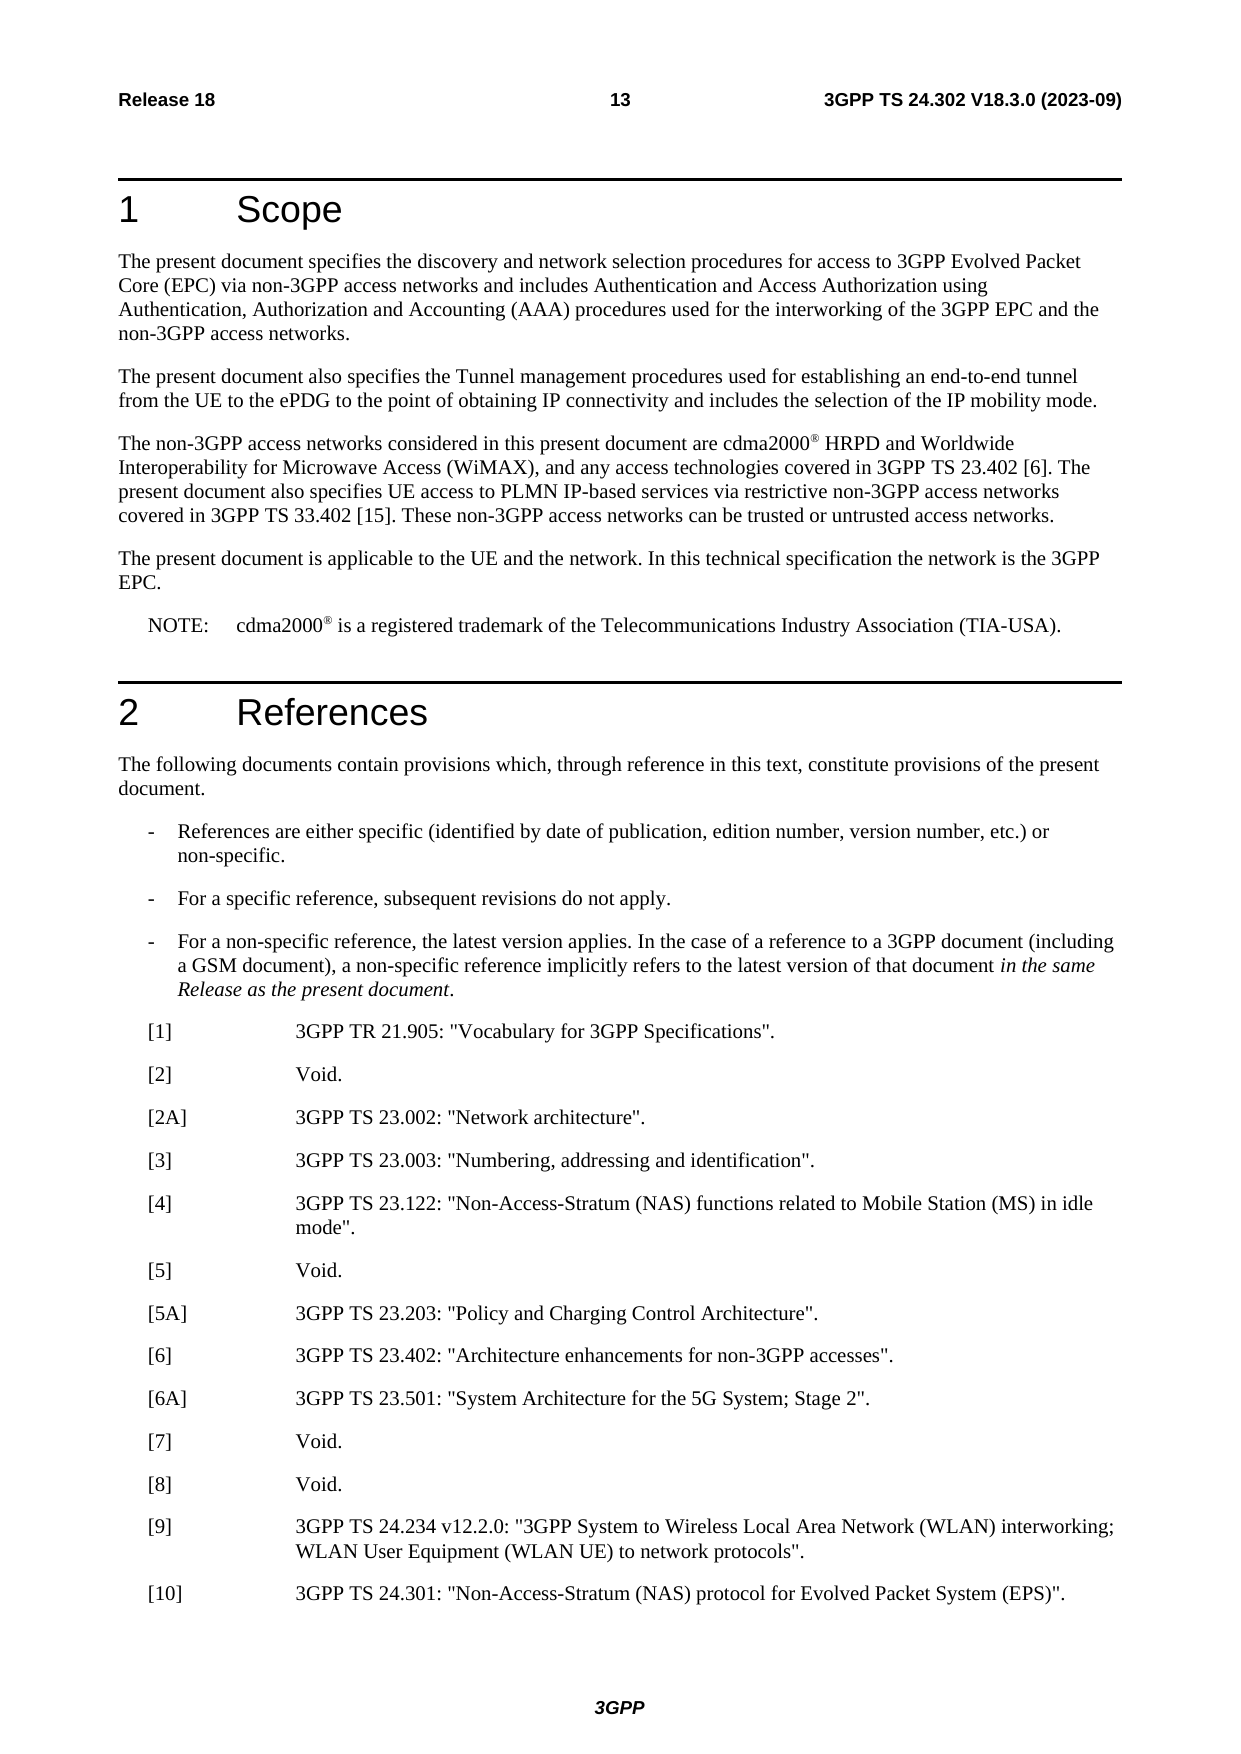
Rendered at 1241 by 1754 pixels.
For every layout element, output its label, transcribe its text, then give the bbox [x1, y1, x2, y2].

text [6A] 3GPP TS 23.501: "System Architecture for the 5G System; Stage 2". [148, 1386, 1122, 1410]
subtitle 1 Scope [118, 181, 1122, 230]
text The following documents contain provisions which, through reference in this text, constitute provisions of the present document. [118, 752, 1122, 800]
subtitle 2 References [118, 684, 1122, 733]
text [10] 3GPP TS 24.301: "Non-Access-Stratum (NAS) protocol for Evolved Packet System (EPS)". [148, 1581, 1122, 1605]
text [7] Void. [148, 1429, 1122, 1453]
text [4] 3GPP TS 23.122: "Non-Access-Stratum (NAS) functions related to Mobile Station (MS) in idle mode". [148, 1191, 1122, 1239]
text [5] Void. [148, 1258, 1122, 1282]
text The present document also specifies the Tunnel management procedures used for establishing an end-to-end tunnel from the UE to the ePDG to the point of obtaining IP connectivity and includes the selection of the IP mobility mode. [118, 364, 1122, 412]
text The present document is applicable to the UE and the network. In this technical specification the network is the 3GPP EPC. [118, 546, 1122, 594]
text [5A] 3GPP TS 23.203: "Policy and Charging Control Architecture". [148, 1300, 1122, 1324]
text [1] 3GPP TR 21.905: "Vocabulary for 3GPP Specifications". [148, 1019, 1122, 1043]
text NOTE: cdma2000® is a registered trademark of the Telecommunications Industry Association (TIA-USA). [148, 613, 1122, 637]
text - For a specific reference, subsequent revisions do not apply. [148, 886, 1122, 910]
text - References are either specific (identified by date of publication, edition number, version number, etc.) or non-specific. [148, 819, 1122, 867]
text [8] Void. [148, 1472, 1122, 1496]
text The present document specifies the discovery and network selection procedures for access to 3GPP Evolved Packet Core (EPC) via non-3GPP access networks and includes Authentication and Access Authorization using Authentication, Authorization and Accounting (AAA) procedures used for the interworking of the 3GPP EPC and the non-3GPP access networks. [118, 249, 1122, 345]
text - For a non-specific reference, the latest version applies. In the case of a reference to a 3GPP document (including a GSM document), a non-specific reference implicitly refers to the latest version of that document in the same Release as the present document. [148, 928, 1122, 1001]
text [2A] 3GPP TS 23.002: "Network architecture". [148, 1105, 1122, 1129]
text [6] 3GPP TS 23.402: "Architecture enhancements for non-3GPP accesses". [148, 1343, 1122, 1367]
text [2] Void. [148, 1062, 1122, 1086]
text [3] 3GPP TS 23.003: "Numbering, addressing and identification". [148, 1148, 1122, 1172]
text [9] 3GPP TS 24.234 v12.2.0: "3GPP System to Wireless Local Area Network (WLAN) interworking; WLAN User Equipment (WLAN UE) to network protocols". [148, 1514, 1122, 1563]
text The non-3GPP access networks considered in this present document are cdma2000® HRPD and Worldwide Interoperability for Microwave Access (WiMAX), and any access technologies covered in 3GPP TS 23.402 [6]. The present document also specifies UE access to PLMN IP-based services via restrictive non-3GPP access networks covered in 3GPP TS 33.402 [15]. These non-3GPP access networks can be trusted or untrusted access networks. [118, 431, 1122, 527]
